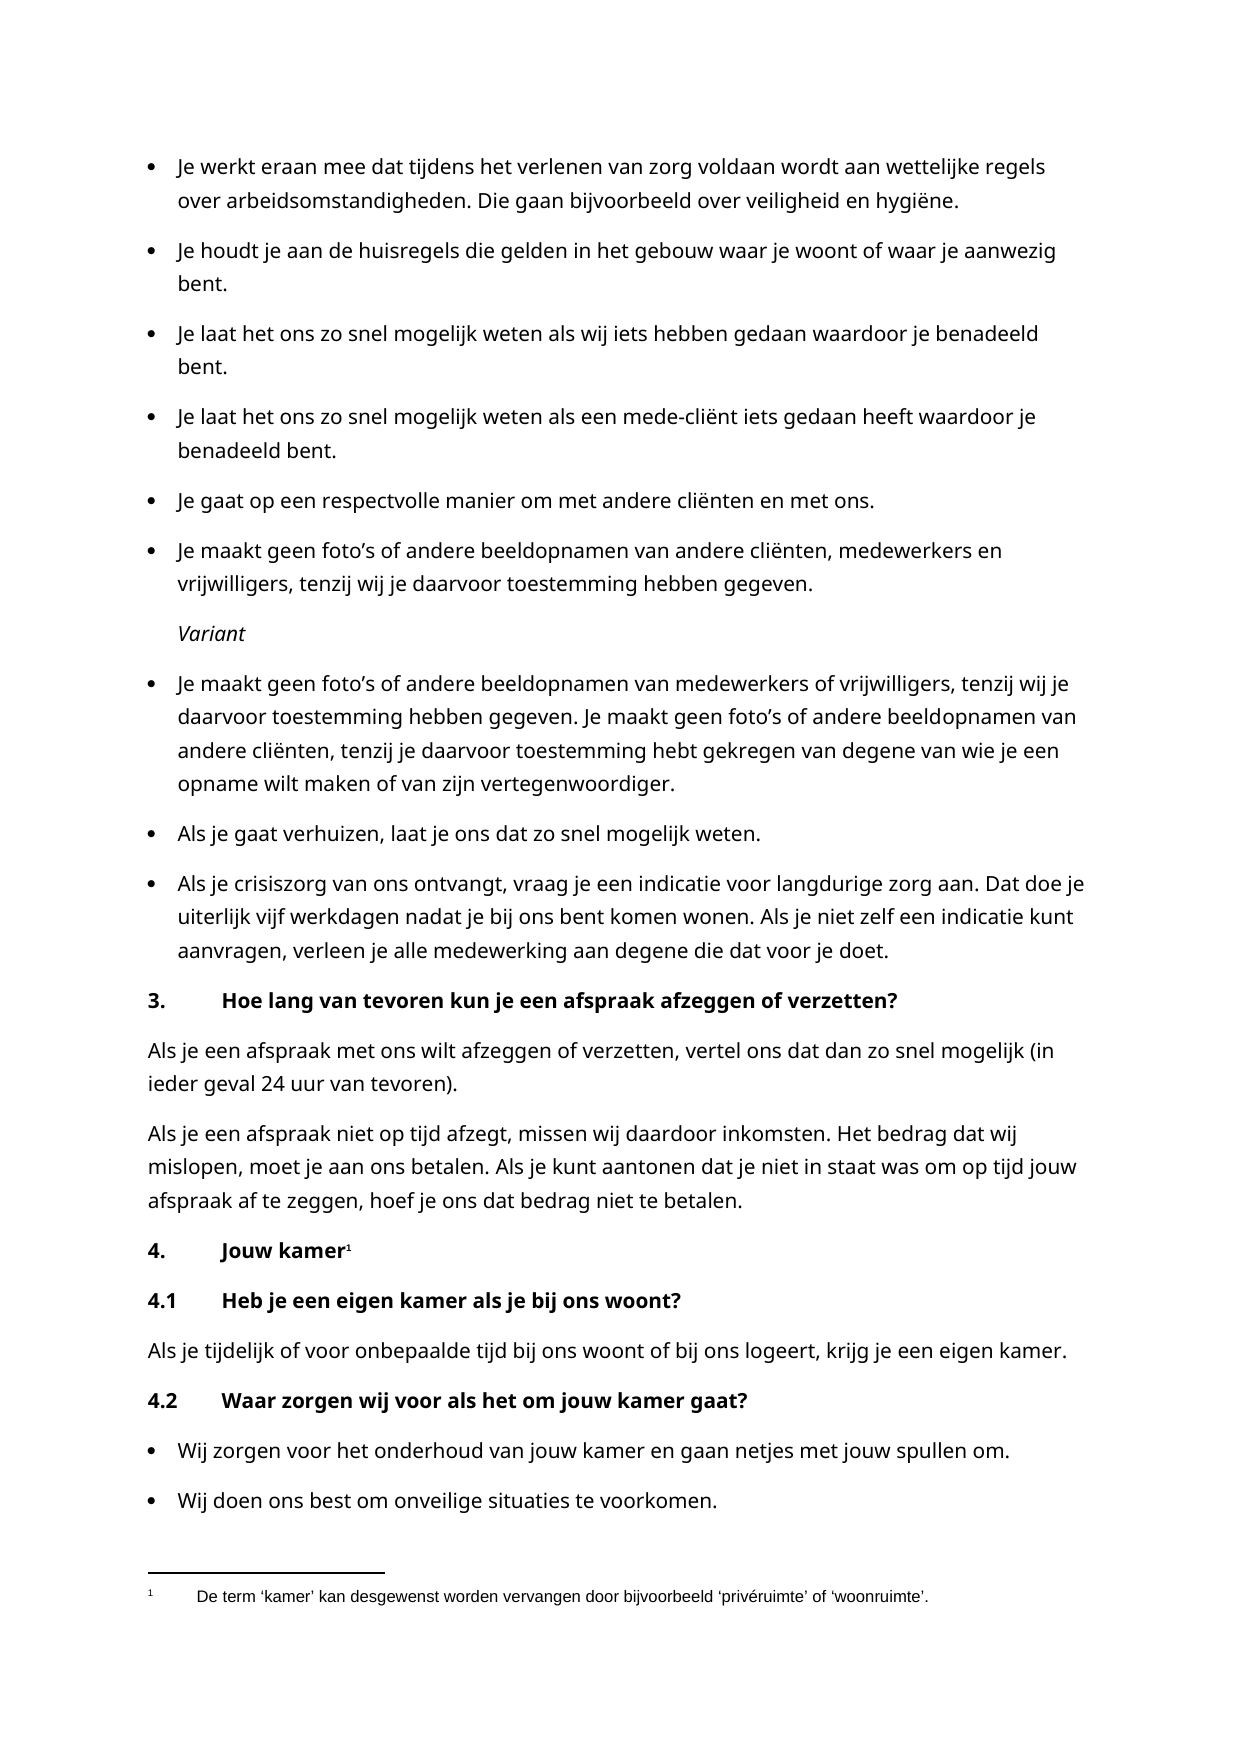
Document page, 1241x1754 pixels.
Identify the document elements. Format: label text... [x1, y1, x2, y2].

list Je houdt je aan de huisregels die gelden in het gebouw waar je woont of waar je aanwezig bent. [148, 231, 1093, 298]
text Als je tijdelijk of voor onbepaalde tijd bij ons woont of bij ons logeert, krijg je een eigen kamer. [148, 1331, 1093, 1364]
list Als je crisiszorg van ons ontvangt, vraag je een indicatie voor langdurige zorg aan. Dat doe je uiterlijk vijf werkdagen nadat je bij ons bent komen wonen. Als je niet zelf een indicatie kunt aanvragen, verleen je alle medewerking aan degene die dat voor je doet. [148, 864, 1093, 964]
list Je maakt geen foto’s of andere beeldopnamen van andere cliënten, medewerkers en vrijwilligers, tenzij wij je daarvoor toestemming hebben gegeven. [148, 531, 1093, 598]
list Je gaat op een respectvolle manier om met andere cliënten en met ons. [148, 481, 1093, 514]
list Wij zorgen voor het onderhoud van jouw kamer en gaan netjes met jouw spullen om. [148, 1431, 1093, 1464]
text Als je een afspraak met ons wilt afzeggen of verzetten, vertel ons dat dan zo snel mogelijk (in ieder geval 24 uur van tevoren). [148, 1031, 1093, 1098]
text Variant [177, 614, 1093, 648]
text 4.1 Heb je een eigen kamer als je bij ons woont? [148, 1281, 1093, 1314]
list Als je gaat verhuizen, laat je ons dat zo snel mogelijk weten. [148, 814, 1093, 848]
list Je werkt eraan mee dat tijdens het verlenen van zorg voldaan wordt aan wettelijke regels over arbeidsomstandigheden. Die gaan bijvoorbeeld over veiligheid en hygiëne. [148, 148, 1093, 214]
text Als je een afspraak niet op tijd afzegt, missen wij daardoor inkomsten. Het bedrag dat wij mislopen, moet je aan ons betalen. Als je kunt aantonen dat je niet in staat was om op tijd jouw afspraak af te zeggen, hoef je ons dat bedrag niet te betalen. [148, 1114, 1093, 1214]
text 3. Hoe lang van tevoren kun je een afspraak afzeggen of verzetten? [148, 981, 1093, 1014]
list Je laat het ons zo snel mogelijk weten als wij iets hebben gedaan waardoor je benadeeld bent. [148, 314, 1093, 381]
text 4.2 Waar zorgen wij voor als het om jouw kamer gaat? [148, 1381, 1093, 1414]
list Je maakt geen foto’s of andere beeldopnamen van medewerkers of vrijwilligers, tenzij wij je daarvoor toestemming hebben gegeven. Je maakt geen foto’s of andere beeldopnamen van andere cliënten, tenzij je daarvoor toestemming hebt gekregen van degene van wie je een opname wilt maken of van zijn vertegenwoordiger. [148, 664, 1093, 798]
text 4. Jouw kamer [148, 1231, 1093, 1264]
list Wij doen ons best om onveilige situaties te voorkomen. [148, 1481, 1093, 1514]
list Je laat het ons zo snel mogelijk weten als een mede-cliënt iets gedaan heeft waardoor je benadeeld bent. [148, 398, 1093, 464]
